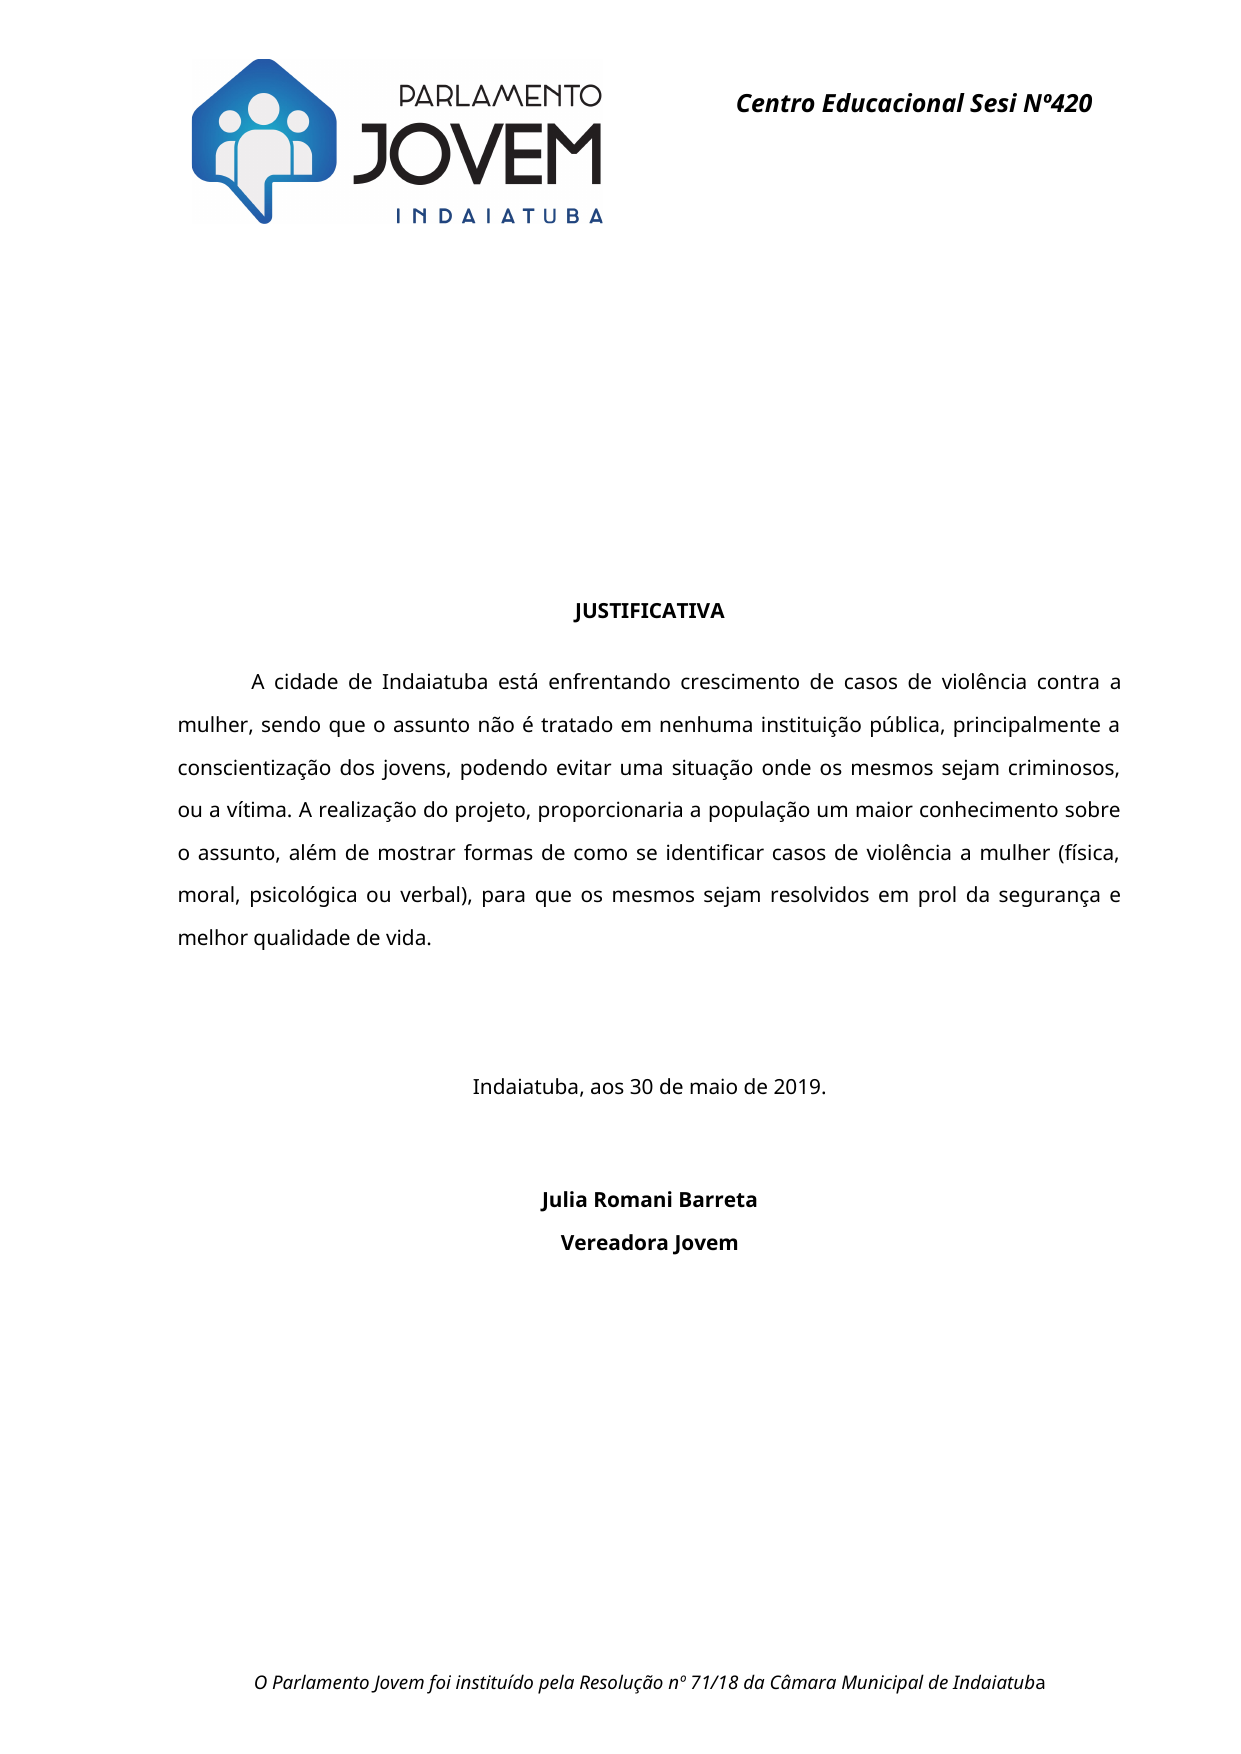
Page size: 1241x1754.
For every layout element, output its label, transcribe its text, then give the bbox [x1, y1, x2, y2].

text JUSTIFICATIVA [177, 596, 1122, 625]
text A cidade de Indaiatuba está enfrentando crescimento de casos de violência contra a mulher, sendo que o assunto não é tratado em nenhuma instituição pública, principalmente a conscientização dos jovens, podendo evitar uma situação onde os mesmos sejam criminosos, ou a vítima. A realização do projeto, proporcionaria a população um maior conhecimento sobre o assunto, além de mostrar formas de como se identificar casos de violência a mulher (física, moral, psicológica ou verbal), para que os mesmos sejam resolvidos em prol da segurança e melhor qualidade de vida. [177, 667, 1122, 952]
text Julia Romani Barreta [177, 1186, 1122, 1214]
picture [191, 59, 603, 224]
text Vereadora Jovem [177, 1228, 1122, 1257]
text Indaiatuba, aos 30 de maio de 2019. [177, 1072, 1122, 1100]
